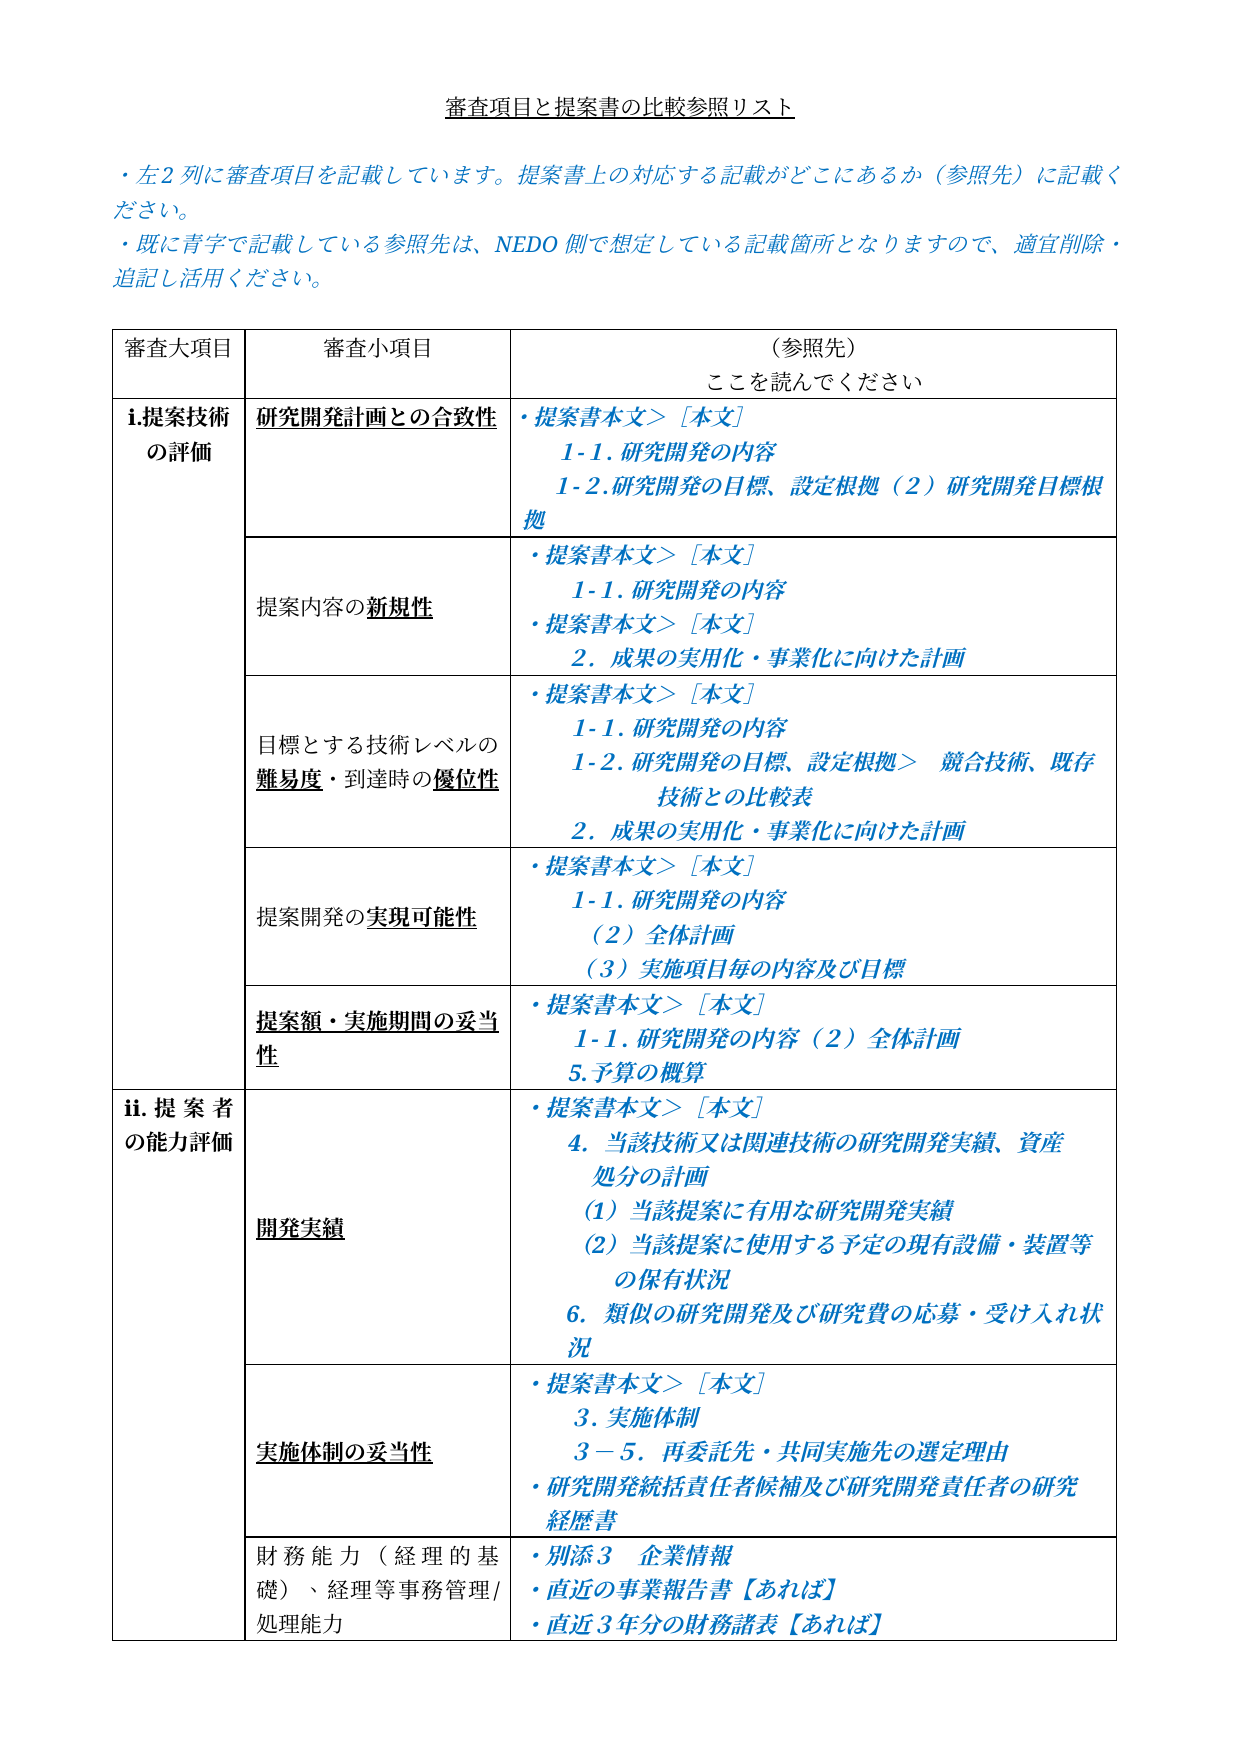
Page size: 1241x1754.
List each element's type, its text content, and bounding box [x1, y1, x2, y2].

table_cell ・提案書本文＞［本文］ １-１. 研究開発の内容 （２）全体計画 （３）実施項目毎の内容及び目標 [511, 848, 1116, 985]
table_cell ・提案書本文＞［本文］ １-１. 研究開発の内容（２）全体計画 5.予算の概算 [511, 986, 1116, 1089]
table_cell 研究開発計画との合致性 [246, 399, 510, 536]
table_header 審査小項目 [246, 330, 510, 398]
table_cell ⅰ.提案技術の評価 [113, 399, 244, 1089]
table_cell 開発実績 [246, 1090, 510, 1364]
text ・左2列に審査項目を記載しています。提案書上の対応する記載がどこにあるか（参照先）に記載ください。 [112, 157, 1128, 226]
table_cell ・提案書本文＞［本文］ １-１. 研究開発の内容 １-２. 研究開発の目標、設定根拠＞ 競合技術、既存 技術との比較表 ２．成果の実用化・事業化に向けた計画 [511, 676, 1116, 847]
table_cell 実施体制の妥当性 [246, 1365, 510, 1536]
table_header （参照先） ここを読んでください [511, 330, 1116, 398]
table_cell ⅱ.提案者の能力評価 [113, 1090, 244, 1640]
table_cell 提案額・実施期間の妥当性 [246, 986, 510, 1089]
table_cell ・提案書本文＞［本文］ 4．当該技術又は関連技術の研究開発実績、資産 処分の計画 （1）当該提案に有用な研究開発実績 （2）当該提案に使用する予定の現有設備・装置等 の保有状況 6．類似の研究開発及び研究費の応募・受け入れ状況 [511, 1090, 1116, 1364]
table_cell 財務能力（経理的基礎）、経理等事務管理/処理能力 [246, 1538, 510, 1640]
text ・既に青字で記載している参照先は、NEDO側で想定している記載箇所となりますので、適宜削除・追記し活用ください。 [112, 226, 1128, 294]
table_cell ・提案書本文＞［本文］ １-１. 研究開発の内容 １-２.研究開発の目標、設定根拠（２）研究開発目標根拠 [511, 399, 1116, 536]
table_header 審査大項目 [113, 330, 244, 398]
table_cell ・提案書本文＞［本文］ １-１. 研究開発の内容 ・提案書本文＞［本文］ ２．成果の実用化・事業化に向けた計画 [511, 538, 1116, 674]
text 審査項目と提案書の比較参照リスト [112, 89, 1128, 123]
table_cell ・別添３ 企業情報 ・直近の事業報告書【あれば】 ・直近３年分の財務諸表【あれば】 [511, 1538, 1116, 1640]
table_cell 提案内容の新規性 [246, 538, 510, 674]
table_cell 提案開発の実現可能性 [246, 848, 510, 985]
table_cell 目標とする技術レベルの難易度・到達時の優位性 [246, 676, 510, 847]
table_cell ・提案書本文＞［本文］ ３. 実施体制 ３－５．再委託先・共同実施先の選定理由 ・研究開発統括責任者候補及び研究開発責任者の研究 経歴書 [511, 1365, 1116, 1536]
